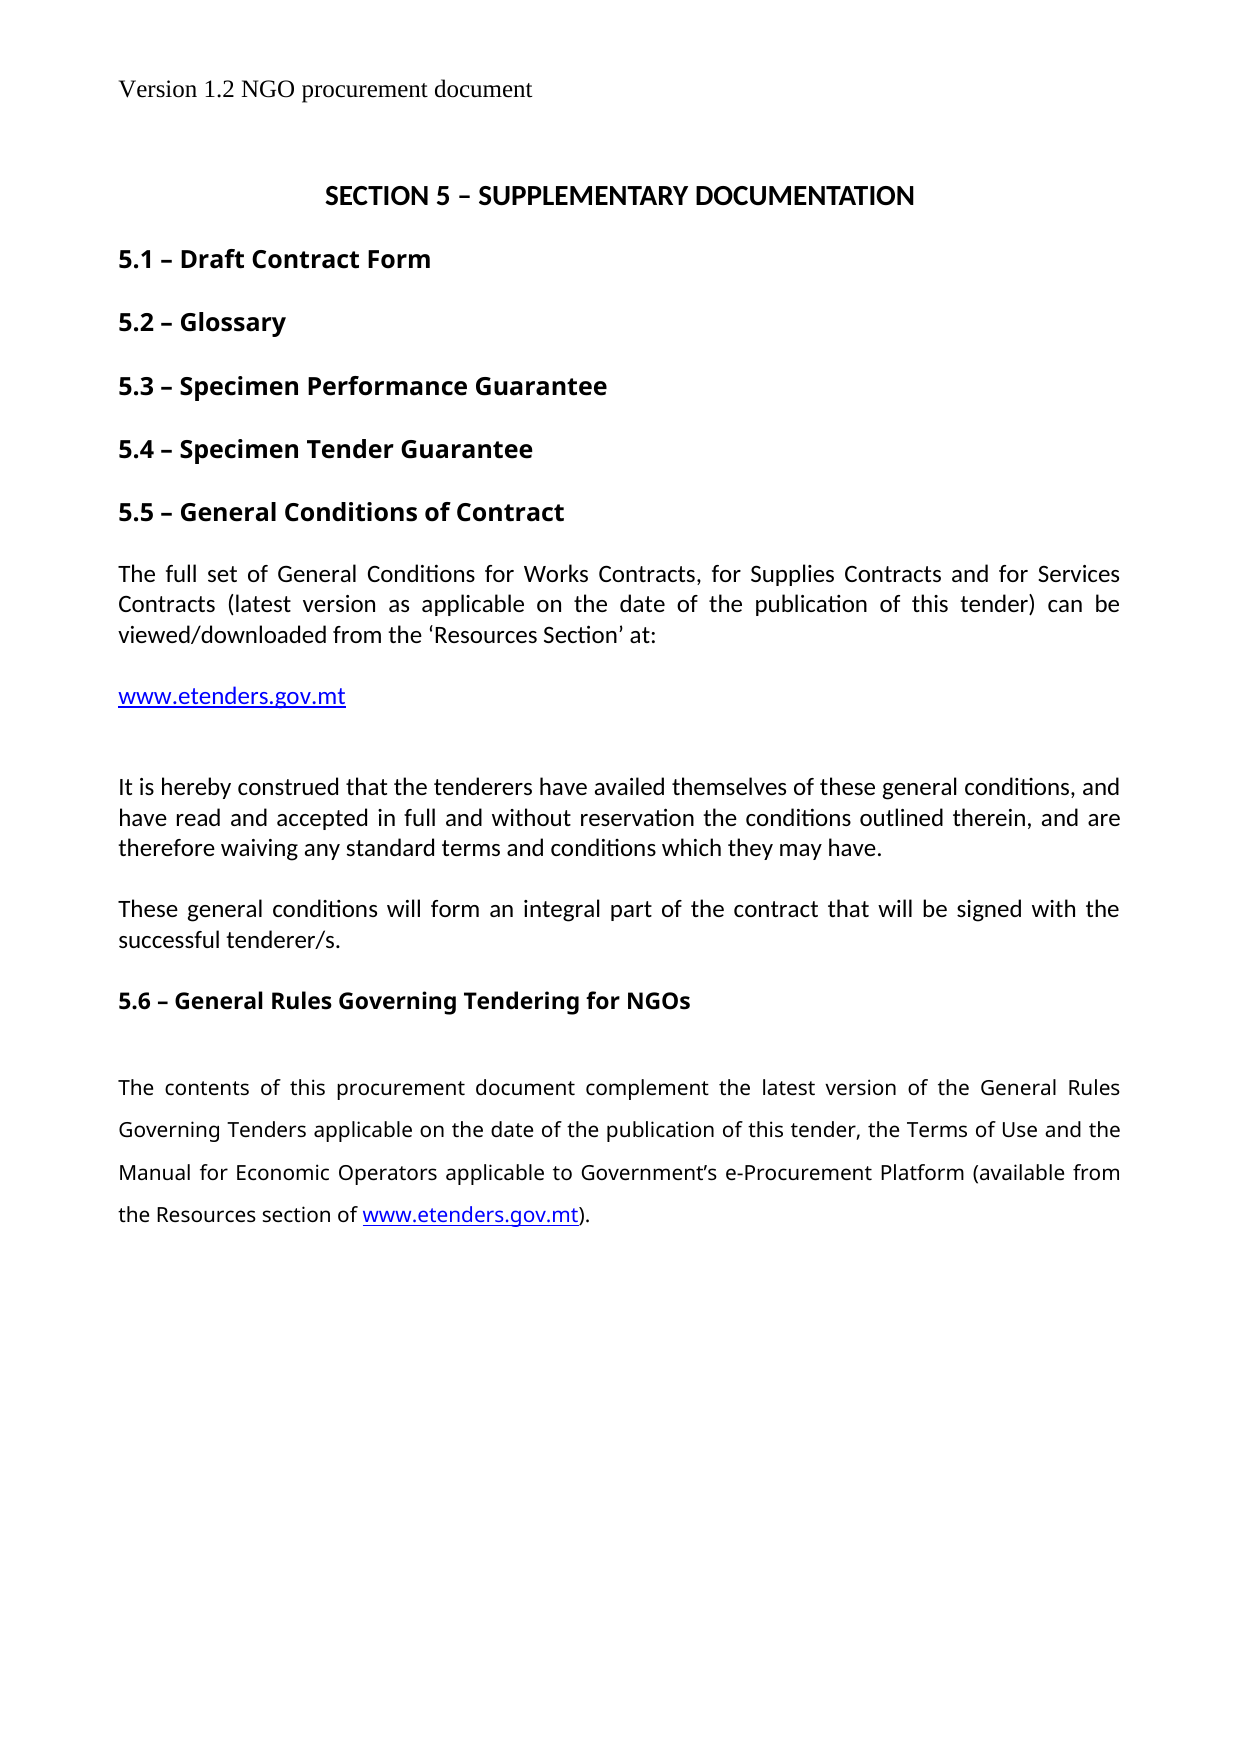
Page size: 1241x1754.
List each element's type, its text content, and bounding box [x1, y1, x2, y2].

text It is hereby construed that the tenderers have availed themselves of these general conditions, and have read and accepted in full and without reservation the conditions outlined therein, and are therefore waiving any standard terms and conditions which they may have. [118, 771, 1122, 863]
text www.etenders.gov.mt [118, 680, 1122, 710]
text The contents of this procurement document complement the latest version of the General Rules Governing Tenders applicable on the date of the publication of this tender, the Terms of Use and the Manual for Economic Operators applicable to Government’s e-Procurement Platform (available from the Resources section of www.etenders.gov.mt). [118, 1073, 1122, 1229]
subtitle 5.1 – Draft Contract Form [118, 242, 1122, 276]
subtitle 5.5 – General Conditions of Contract [118, 494, 1122, 529]
subtitle 5.4 – Specimen Tender Guarantee [118, 431, 1122, 465]
text The full set of General Conditions for Works Contracts, for Supplies Contracts and for Services Contracts (latest version as applicable on the date of the publication of this tender) can be viewed/downloaded from the ‘Resources Section’ at: [118, 558, 1122, 649]
subtitle SECTION 5 – SUPPLEMENTARY DOCUMENTATION [118, 177, 1122, 212]
text These general conditions will form an integral part of the contract that will be signed with the successful tenderer/s. [118, 893, 1122, 954]
subtitle 5.2 – Glossary [118, 305, 1122, 339]
subtitle 5.3 – Specimen Performance Guarantee [118, 368, 1122, 402]
subtitle 5.6 – General Rules Governing Tendering for NGOs [118, 985, 1122, 1016]
